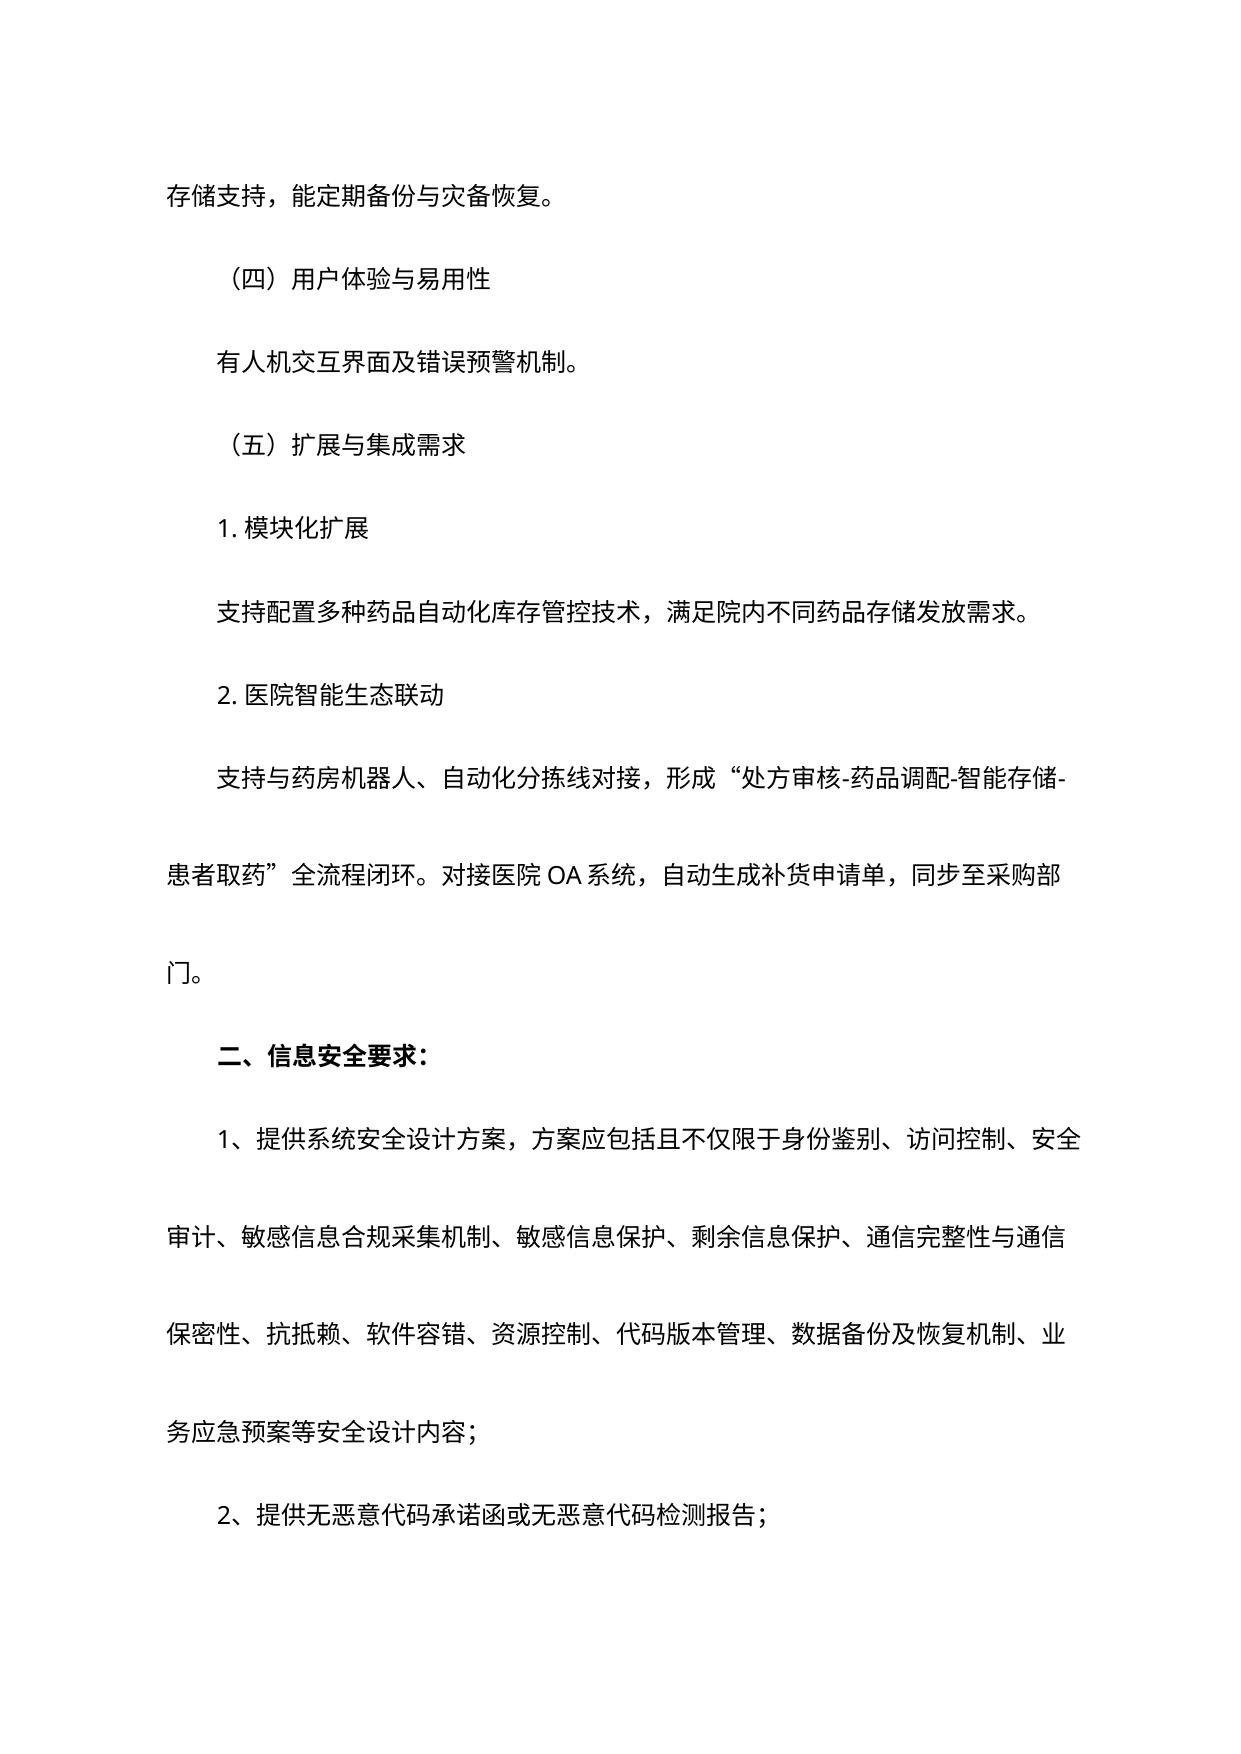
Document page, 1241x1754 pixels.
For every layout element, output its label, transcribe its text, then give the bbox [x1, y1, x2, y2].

text 1、提供系统安全设计方案，方案应包括且不仅限于身份鉴别、访问控制、安全审计、敏感信息合规采集机制、敏感信息保护、剩余信息保护、通信完整性与通信保密性、抗抵赖、软件容错、资源控制、代码版本管理、数据备份及恢复机制、业务应急预案等安全设计内容； [167, 1105, 1085, 1463]
text （五）扩展与集成需求 [167, 411, 1085, 476]
text 2. 医院智能生态联动 [167, 661, 1085, 726]
text 支持配置多种药品自动化库存管控技术，满足院内不同药品存储发放需求。 [167, 578, 1085, 643]
text 支持与药房机器人、自动化分拣线对接，形成“处方审核-药品调配-智能存储-患者取药”全流程闭环。对接医院OA系统，自动生成补货申请单，同步至采购部门。 [167, 744, 1085, 1004]
text 2、提供无恶意代码承诺函或无恶意代码检测报告； [167, 1481, 1085, 1546]
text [167, 162, 1085, 227]
text 有人机交互界面及错误预警机制。 [167, 328, 1085, 393]
text （四）用户体验与易用性 [167, 245, 1085, 310]
text 二、信息安全要求： [167, 1022, 1085, 1087]
text 1. 模块化扩展 [167, 494, 1085, 559]
